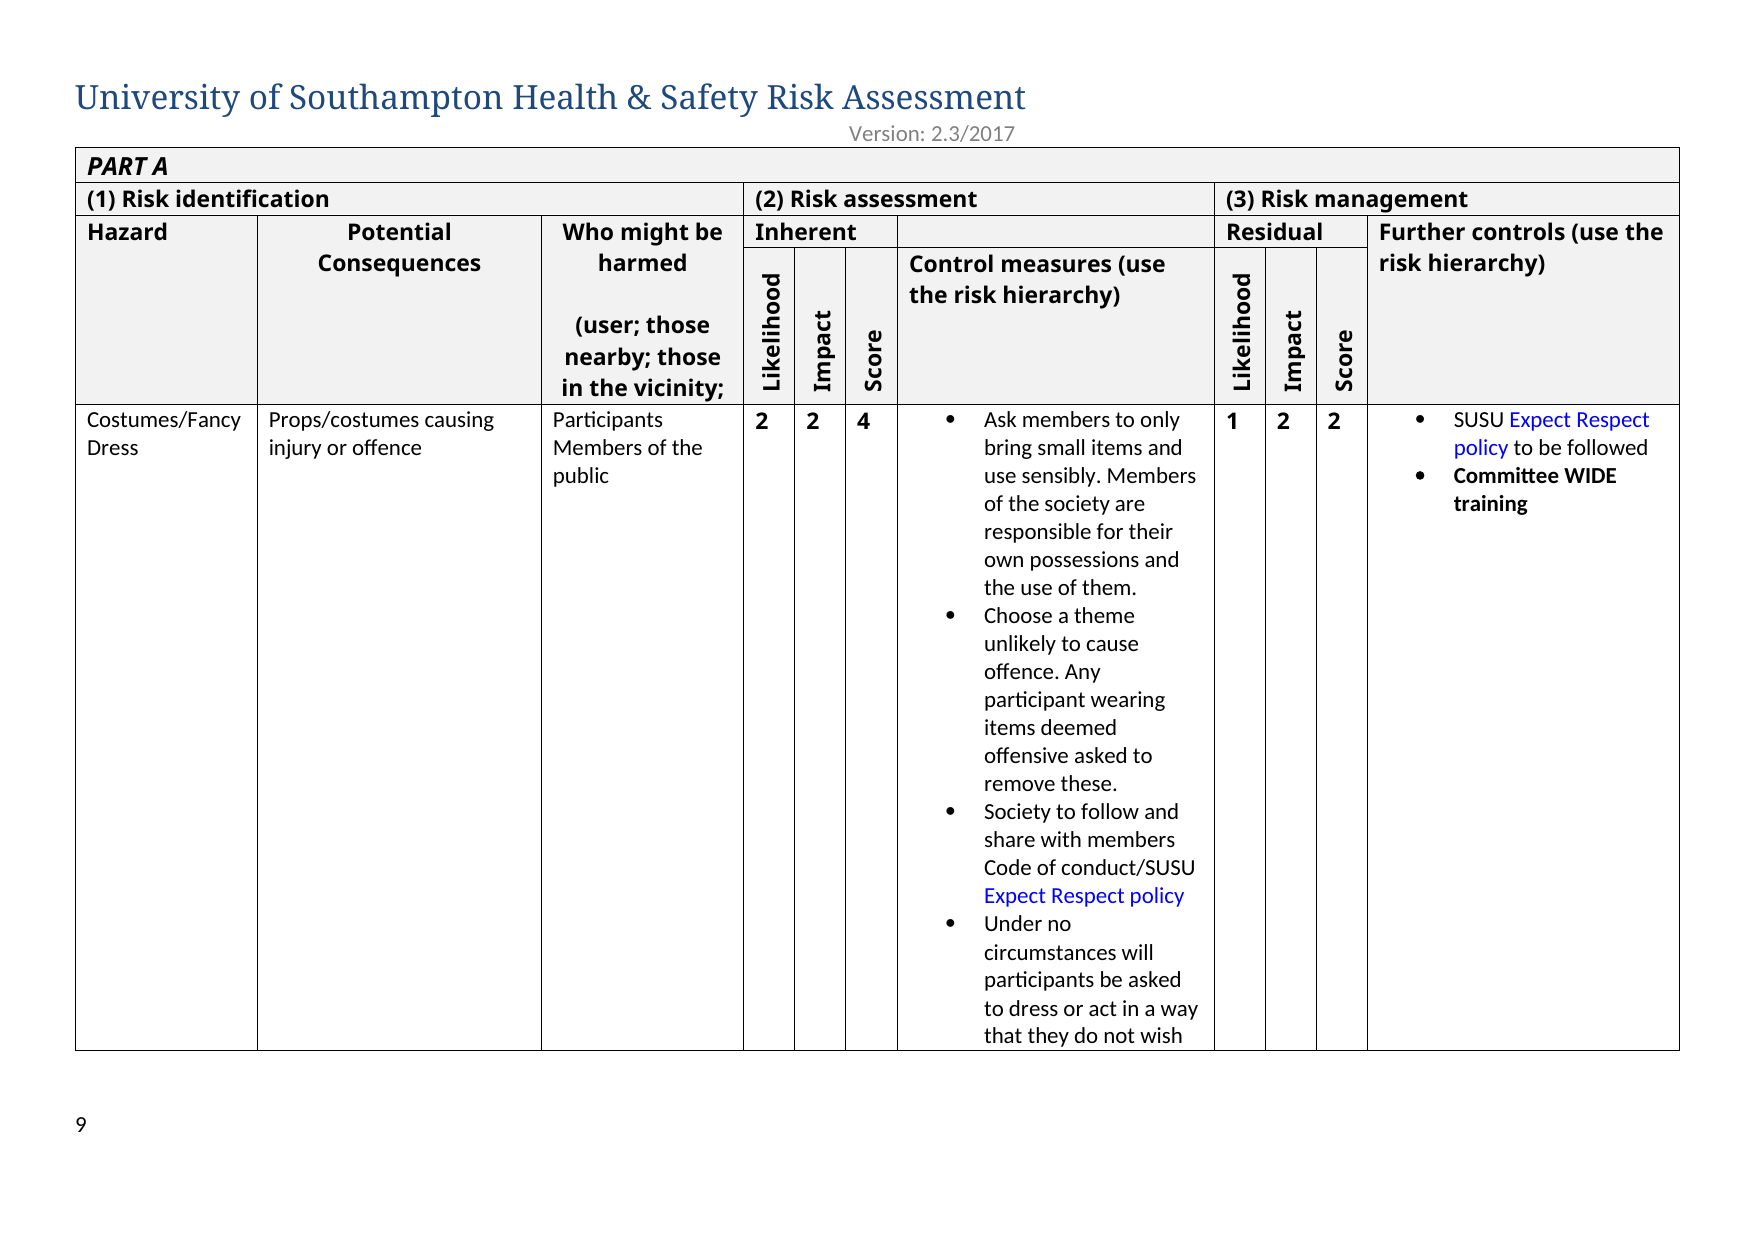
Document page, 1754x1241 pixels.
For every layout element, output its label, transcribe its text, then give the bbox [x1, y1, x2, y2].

table_cell [898, 216, 1214, 247]
table_cell Inherent [744, 216, 897, 247]
table_cell Costumes/Fancy Dress [76, 405, 257, 1050]
table_cell Likelihood [1215, 248, 1265, 404]
table_cell (2) Risk assessment [744, 183, 1214, 214]
table_cell Impact [795, 248, 845, 404]
table_cell 2 [1317, 405, 1367, 1050]
table_cell Who might be harmed (user; those nearby; those in the vicinity; members of the public) [542, 216, 743, 404]
table_cell Potential Consequences [258, 216, 541, 404]
table_cell 2 [795, 405, 845, 1050]
table_cell (1) Risk identification [76, 183, 743, 214]
table_cell Control measures (use the risk hierarchy) [898, 248, 1214, 404]
table_cell (3) Risk management [1215, 183, 1679, 214]
table_header PART A [76, 148, 1679, 182]
table_cell Participants Members of the public [542, 405, 743, 1050]
table_cell Score [846, 248, 897, 404]
table_cell Impact [1266, 248, 1316, 404]
table_cell 4 [846, 405, 897, 1050]
table_cell Score [1317, 248, 1367, 404]
table_cell 2 [1266, 405, 1316, 1050]
table_cell Further controls (use the risk hierarchy) [1368, 216, 1679, 404]
table_cell SUSU Expect Respect policy to be followed Committee WIDE training [1368, 405, 1679, 1050]
table_cell 1 [1215, 405, 1265, 1050]
table_cell Props/costumes causing injury or offence [258, 405, 541, 1050]
table_cell 2 [744, 405, 794, 1050]
table_cell Ask members to only bring small items and use sensibly. Members of the society are responsible for their own possessions and the use of them. Choose a theme unlikely to cause offence. Any participant wearing items deemed offensive asked to remove these. Society to follow and share with members Code of conduct/SUSU Expect Respect policy Under no circumstances will participants be asked to dress or act in a way that they do not wish [898, 405, 1214, 1050]
table_cell Likelihood [744, 248, 794, 404]
table_cell Hazard [76, 216, 257, 404]
table_cell Residual [1215, 216, 1367, 247]
